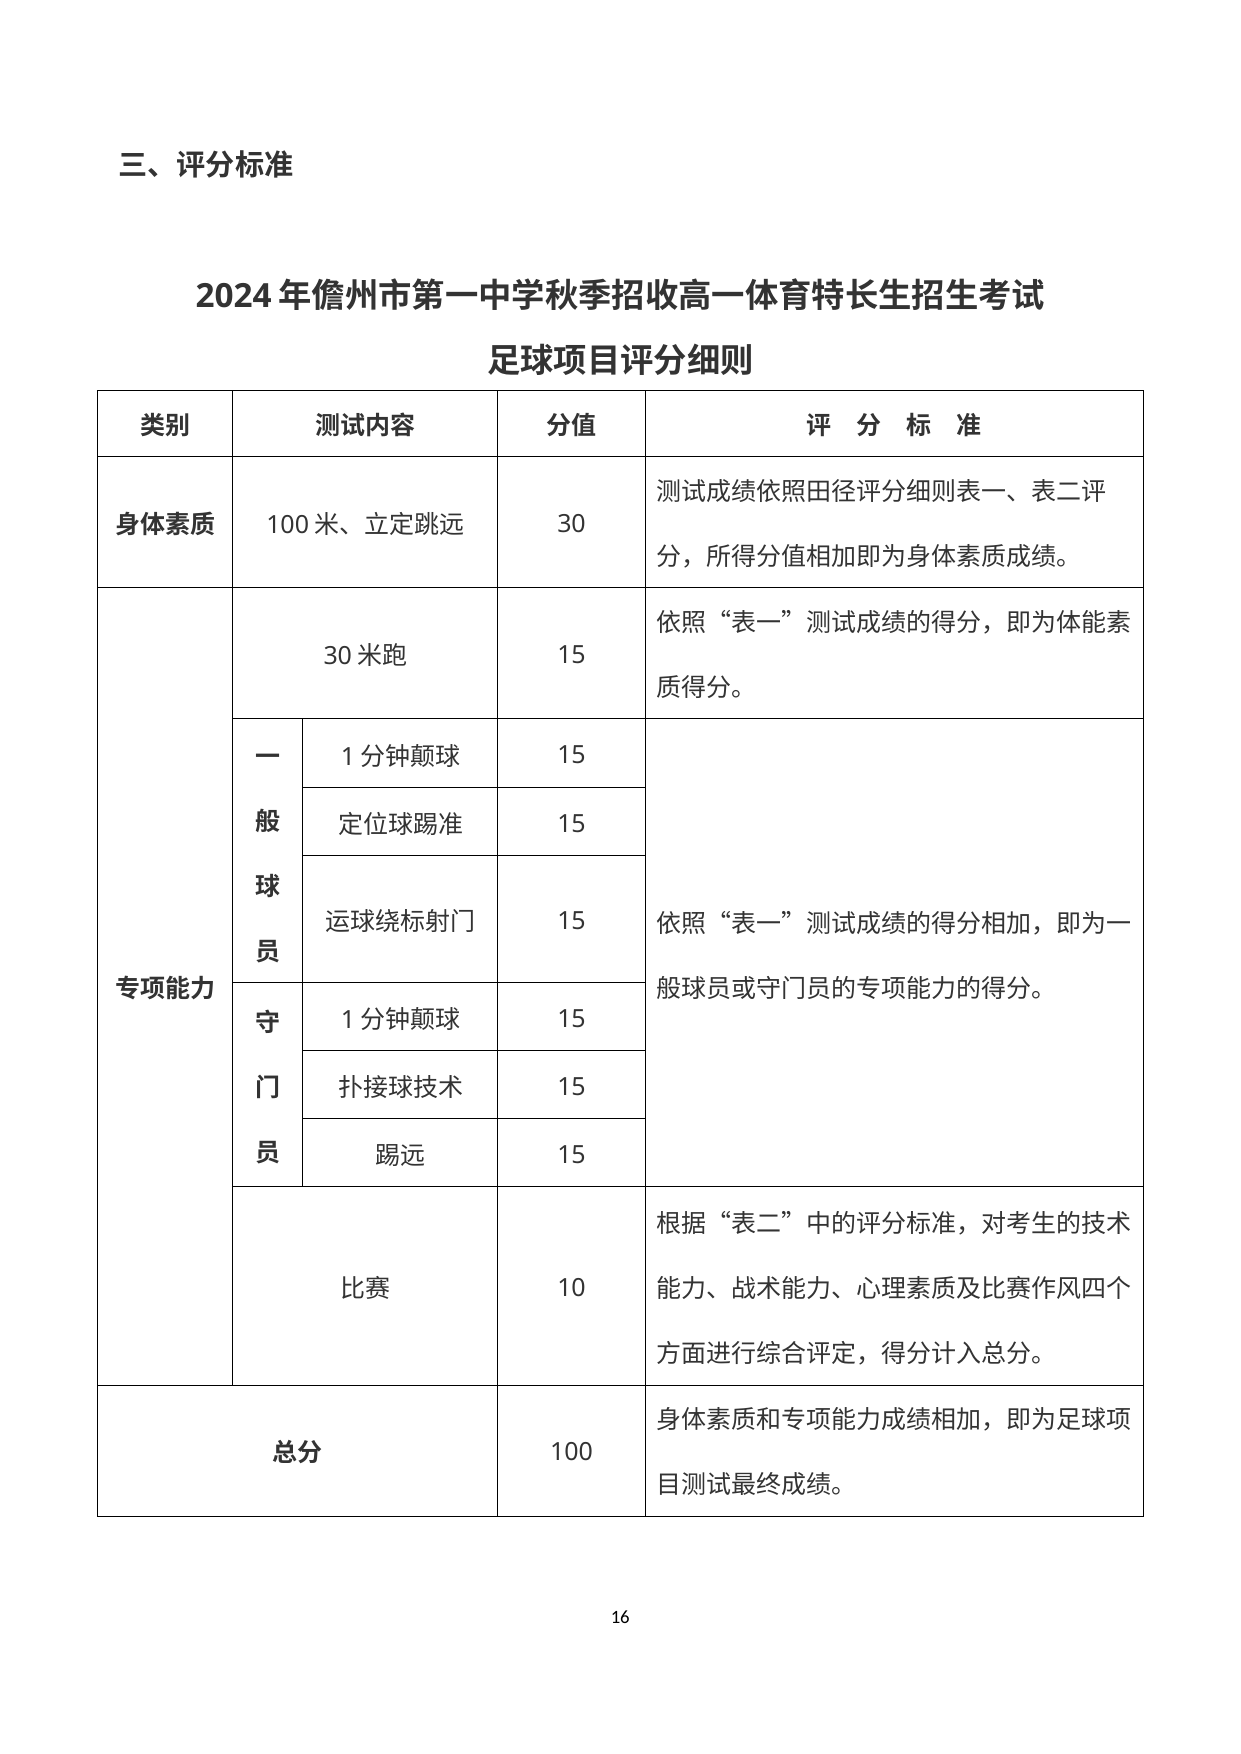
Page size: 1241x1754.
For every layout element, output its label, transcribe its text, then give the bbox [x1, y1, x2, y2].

text 2024年儋州市第一中学秋季招收高一体育特长生招生考试 [118, 260, 1122, 325]
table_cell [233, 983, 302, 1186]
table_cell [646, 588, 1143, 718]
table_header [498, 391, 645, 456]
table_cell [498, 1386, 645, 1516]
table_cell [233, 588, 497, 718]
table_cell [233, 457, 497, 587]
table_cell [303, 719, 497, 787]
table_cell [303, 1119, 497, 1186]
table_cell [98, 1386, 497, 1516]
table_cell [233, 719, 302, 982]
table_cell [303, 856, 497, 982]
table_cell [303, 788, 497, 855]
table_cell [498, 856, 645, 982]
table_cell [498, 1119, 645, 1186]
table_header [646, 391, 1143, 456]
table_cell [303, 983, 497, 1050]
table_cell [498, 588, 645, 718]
text 足球项目评分细则 [118, 325, 1122, 390]
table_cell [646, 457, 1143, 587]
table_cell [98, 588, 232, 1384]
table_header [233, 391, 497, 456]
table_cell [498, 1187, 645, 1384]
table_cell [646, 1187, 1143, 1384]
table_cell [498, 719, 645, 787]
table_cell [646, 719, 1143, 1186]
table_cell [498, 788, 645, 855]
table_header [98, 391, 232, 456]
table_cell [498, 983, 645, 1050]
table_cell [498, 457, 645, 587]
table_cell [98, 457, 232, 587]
text 三、评分标准 [118, 130, 1122, 195]
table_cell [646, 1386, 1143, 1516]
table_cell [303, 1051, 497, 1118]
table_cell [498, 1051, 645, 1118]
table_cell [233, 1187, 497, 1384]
